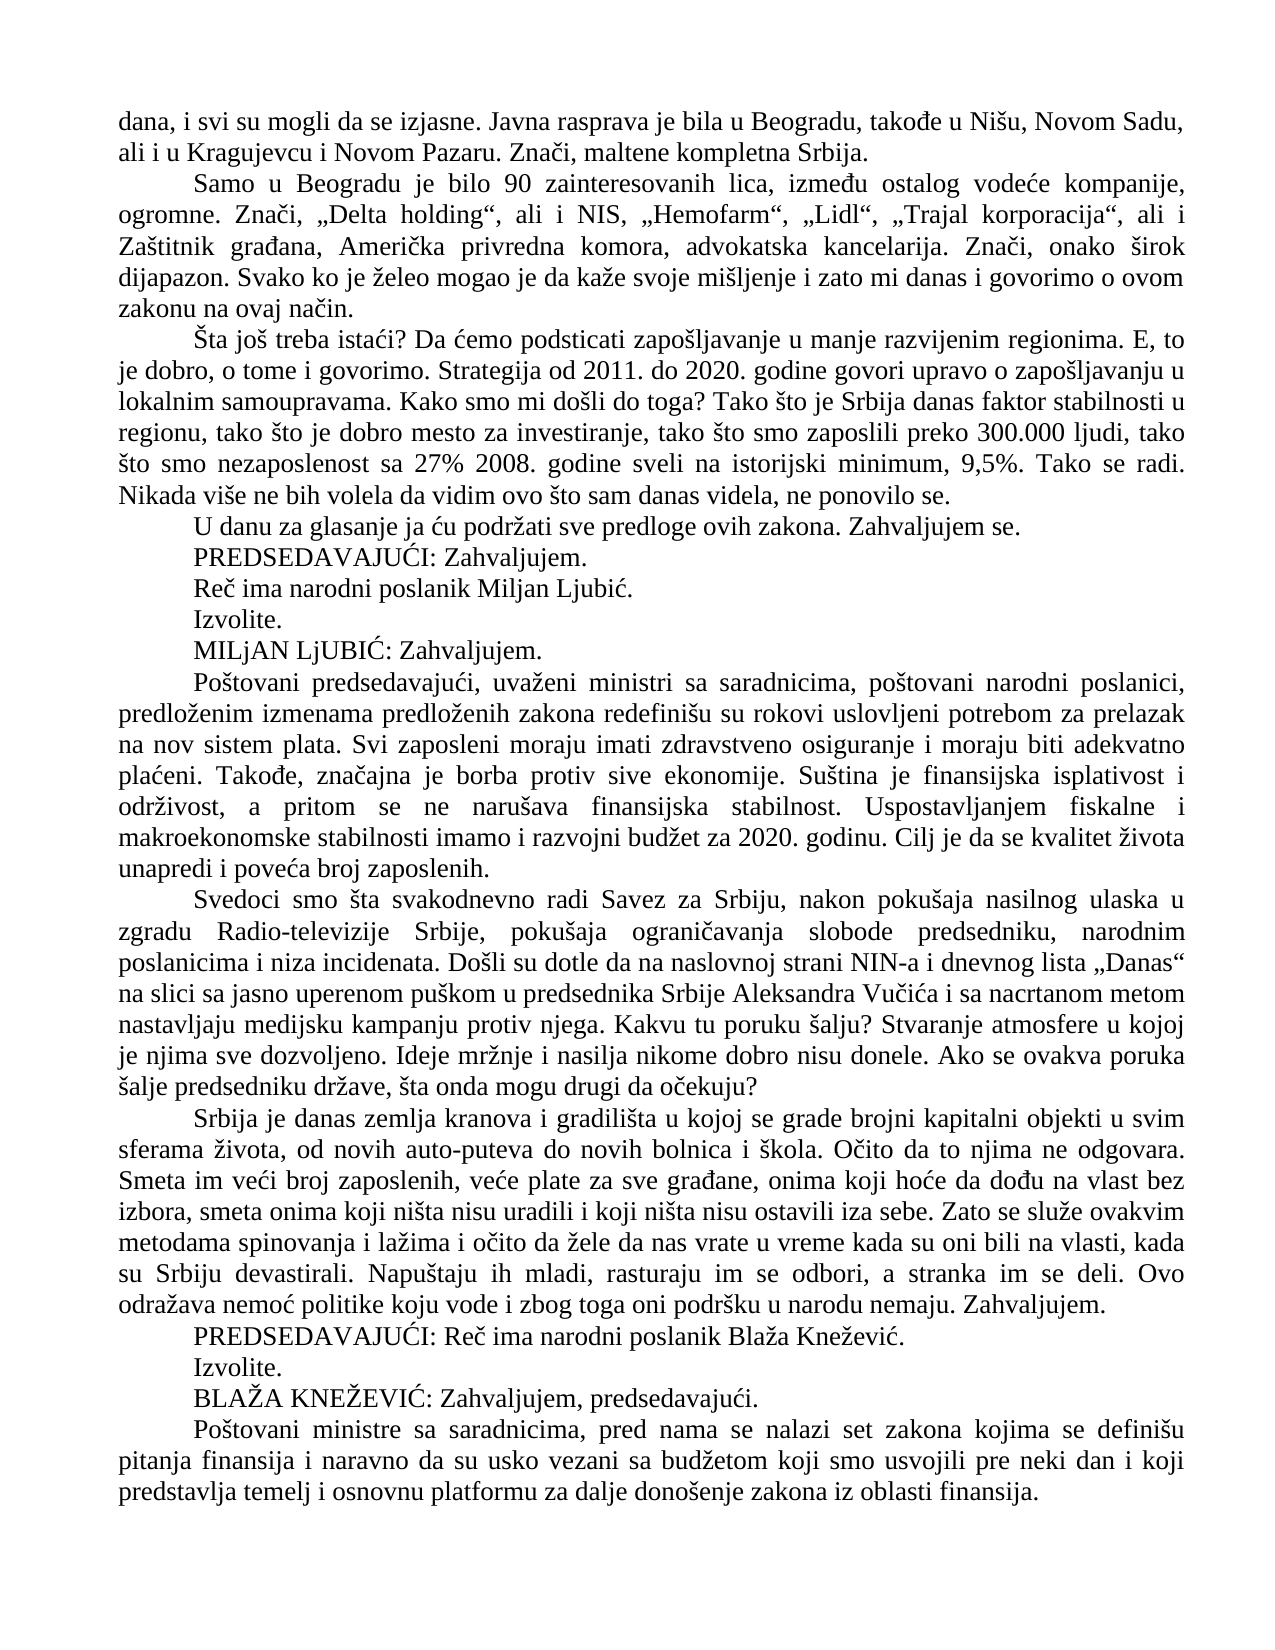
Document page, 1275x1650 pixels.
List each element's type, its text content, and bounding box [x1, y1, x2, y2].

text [118, 105, 1186, 167]
text BLAŽA KNEŽEVIĆ: Zahvaljujem, predsedavajući. [118, 1382, 1186, 1413]
text PREDSEDAVAJUĆI: Reč ima narodni poslanik Blaža Knežević. [118, 1320, 1186, 1351]
text Poštovani predsedavajući, uvaženi ministri sa saradnicima, poštovani narodni poslanici, predloženim izmenama predloženih zakona redefinišu su rokovi uslovljeni potrebom za prelazak na nov sistem plata. Svi zaposleni moraju imati zdravstveno osiguranje i moraju biti adekvatno plaćeni. Takođe, značajna je borba protiv sive ekonomije. Suština je finansijska isplativost i održivost, a pritom se ne narušava finansijska stabilnost. Uspostavljanjem fiskalne i makroekonomske stabilnosti imamo i razvojni budžet za 2020. godinu. Cilj je da se kvalitet života unapredi i poveća broj zaposlenih. [118, 666, 1186, 884]
text Izvolite. [118, 603, 1186, 634]
text PREDSEDAVAJUĆI: Zahvaljujem. [118, 541, 1186, 572]
text Šta još treba istaći? Da ćemo podsticati zapošljavanje u manje razvijenim regionima. E, to je dobro, o tome i govorimo. Strategija od 2011. do 2020. godine govori upravo o zapošljavanju u lokalnim samoupravama. Kako smo mi došli do toga? Tako što je Srbija danas faktor stabilnosti u regionu, tako što je dobro mesto za investiranje, tako što smo zaposlili preko 300.000 ljudi, tako što smo nezaposlenost sa 27% 2008. godine sveli na istorijski minimum, 9,5%. Tako se radi. Nikada više ne bih volela da vidim ovo što sam danas videla, ne ponovilo se. [118, 323, 1186, 510]
text Svedoci smo šta svakodnevno radi Savez za Srbiju, nakon pokušaja nasilnog ulaska u zgradu Radio-televizije Srbije, pokušaja ograničavanja slobode predsedniku, narodnim poslanicima i niza incidenata. Došli su dotle da na naslovnoj strani NIN-a i dnevnog lista „Danas“ na slici sa jasno uperenom puškom u predsednika Srbije Aleksandra Vučića i sa nacrtanom metom nastavljaju medijsku kampanju protiv njega. Kakvu tu poruku šalju? Stvaranje atmosfere u kojoj je njima sve dozvoljeno. Ideje mržnje i nasilja nikome dobro nisu donele. Ako se ovakva poruka šalje predsedniku države, šta onda mogu drugi da očekuju? [118, 884, 1186, 1102]
text Reč ima narodni poslanik Miljan Ljubić. [118, 572, 1186, 603]
text Poštovani ministre sa saradnicima, pred nama se nalazi set zakona kojima se definišu pitanja finansija i naravno da su usko vezani sa budžetom koji smo usvojili pre neki dan i koji predstavlja temelj i osnovnu platformu za dalje donošenje zakona iz oblasti finansija. [118, 1413, 1186, 1507]
text Srbija je danas zemlja kranova i gradilišta u kojoj se grade brojni kapitalni objekti u svim sferama života, od novih auto-puteva do novih bolnica i škola. Očito da to njima ne odgovara. Smeta im veći broj zaposlenih, veće plate za sve građane, onima koji hoće da dođu na vlast bez izbora, smeta onima koji ništa nisu uradili i koji ništa nisu ostavili iza sebe. Zato se služe ovakvim metodama spinovanja i lažima i očito da žele da nas vrate u vreme kada su oni bili na vlasti, kada su Srbiju devastirali. Napuštaju ih mladi, rasturaju im se odbori, a stranka im se deli. Ovo odražava nemoć politike koju vode i zbog toga oni podršku u narodu nemaju. Zahvaljujem. [118, 1102, 1186, 1320]
text Samo u Beogradu je bilo 90 zainteresovanih lica, između ostalog vodeće kompanije, ogromne. Znači, „Delta holding“, ali i NIS, „Hemofarm“, „Lidl“, „Trajal korporacija“, ali i Zaštitnik građana, Američka privredna komora, advokatska kancelarija. Znači, onako širok dijapazon. Svako ko je želeo mogao je da kaže svoje mišljenje i zato mi danas i govorimo o ovom zakonu na ovaj način. [118, 167, 1186, 323]
text MILjAN LjUBIĆ: Zahvaljujem. [118, 634, 1186, 666]
text Izvolite. [118, 1351, 1186, 1382]
text U danu za glasanje ja ću podržati sve predloge ovih zakona. Zahvaljujem se. [118, 510, 1186, 541]
